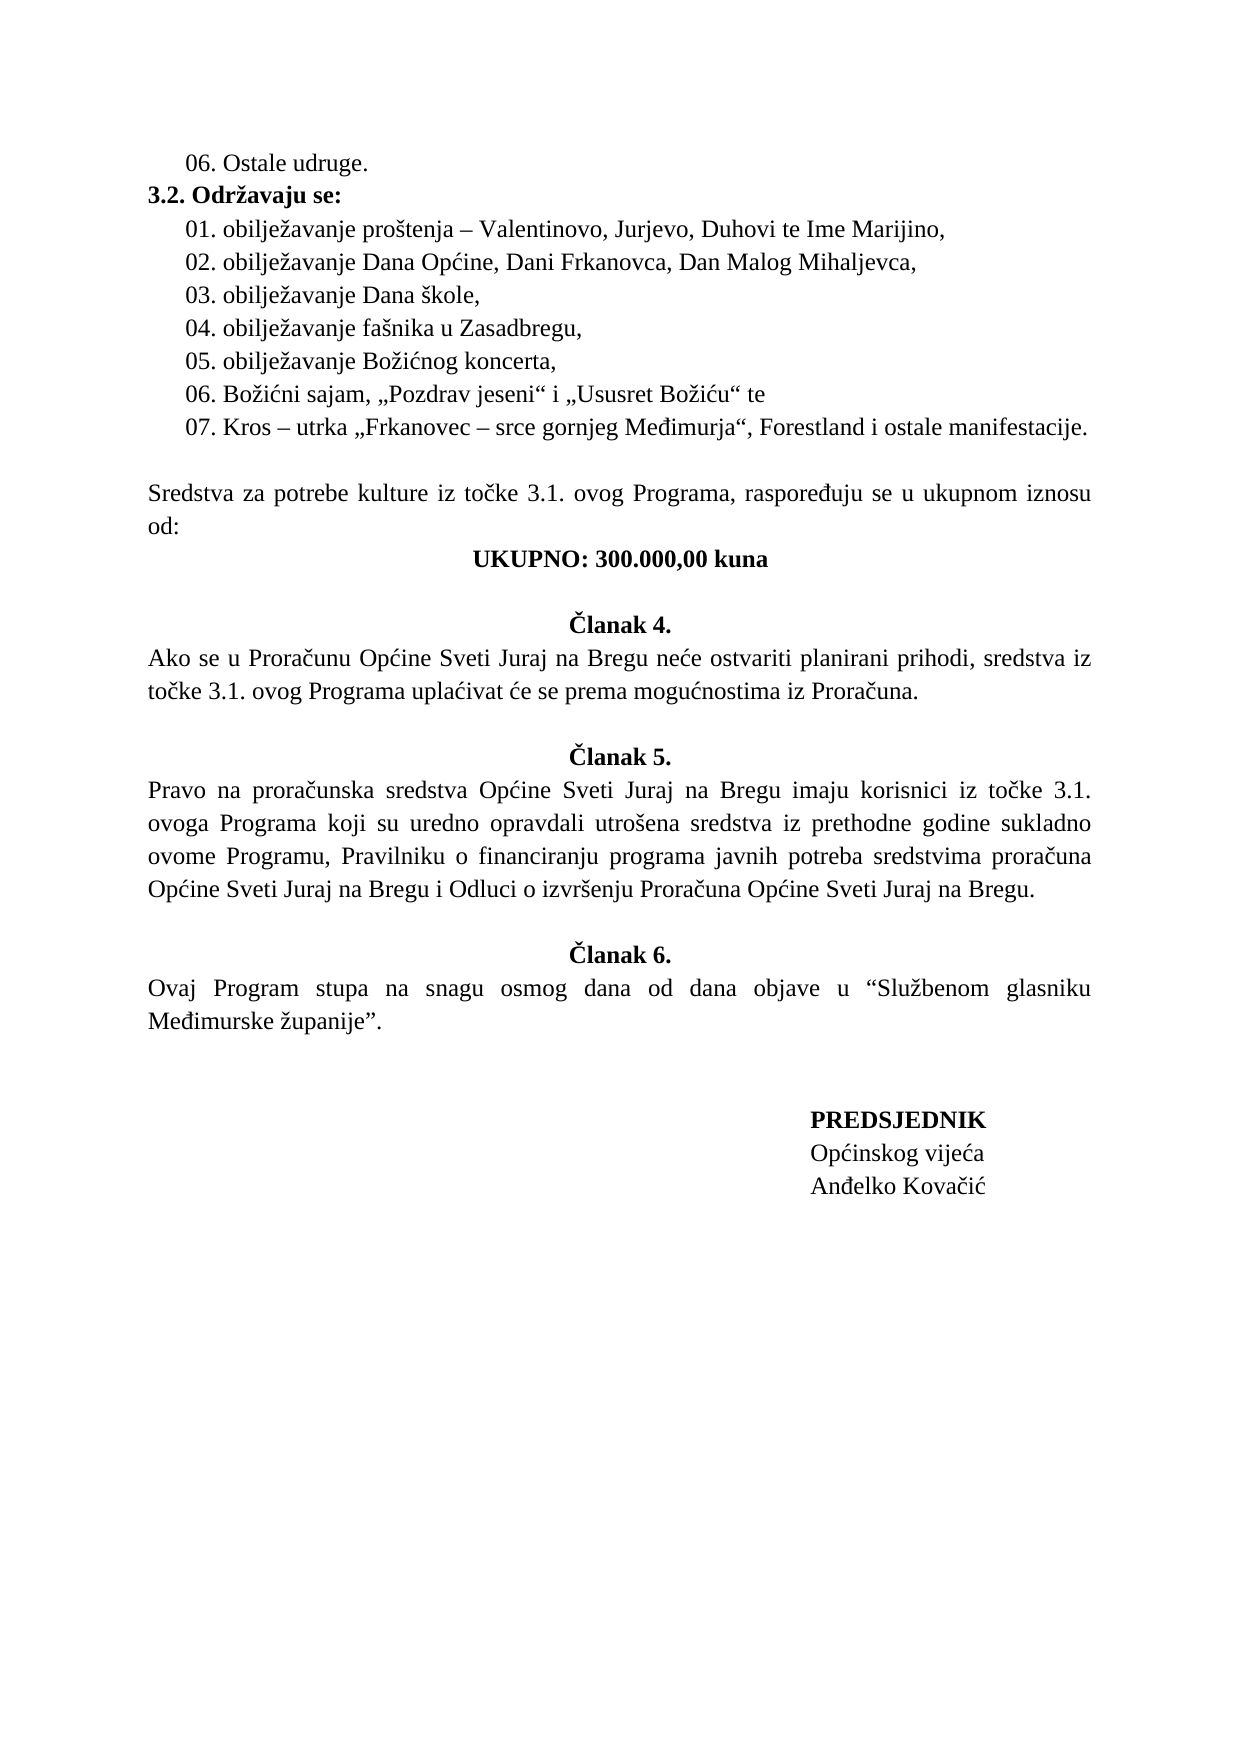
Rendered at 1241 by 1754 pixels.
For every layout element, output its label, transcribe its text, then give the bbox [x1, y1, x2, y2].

list obilježavanje Dana škole, [185, 280, 1093, 308]
list obilježavanje Božićnog koncerta, [185, 346, 1093, 374]
list obilježavanje fašnika u Zasadbregu, [185, 313, 1093, 341]
text Članak 5. [148, 742, 1093, 771]
list Ostale udruge. [185, 148, 1093, 176]
text Pravo na proračunska sredstva Općine Sveti Juraj na Bregu imaju korisnici iz točke 3.1. ovoga Programa koji su uredno opravdali utrošena sredstva iz prethodne godine sukladno ovome Programu, Pravilniku o financiranju programa javnih potreba sredstvima proračuna Općine Sveti Juraj na Bregu i Odluci o izvršenju Proračuna Općine Sveti Juraj na Bregu. [148, 775, 1093, 903]
text 3.2. Održavaju se: [148, 181, 1093, 209]
text Članak 6. [148, 940, 1093, 969]
list obilježavanje proštenja – Valentinovo, Jurjevo, Duhovi te Ime Marijino, [185, 214, 1093, 242]
text Ovaj Program stupa na snagu osmog dana od dana objave u “Službenom glasniku Međimurske županije”. [148, 973, 1093, 1035]
text Članak 4. [148, 610, 1093, 639]
text Sredstva za potrebe kulture iz točke 3.1. ovog Programa, raspoređuju se u ukupnom iznosu od: [148, 478, 1093, 539]
list obilježavanje Dana Općine, Dani Frkanovca, Dan Malog Mihaljevca, [185, 247, 1093, 275]
list Božićni sajam, „Pozdrav jeseni“ i „Ususret Božiću“ te [185, 379, 1093, 407]
text Ako se u Proračunu Općine Sveti Juraj na Bregu neće ostvariti planirani prihodi, sredstva iz točke 3.1. ovog Programa uplaćivat će se prema mogućnostima iz Proračuna. [148, 643, 1093, 705]
list Kros – utrka „Frkanovec – srce gornjeg Međimurja“, Forestland i ostale manifestacije. [185, 412, 1093, 441]
text Općinskog vijeća [148, 1138, 1093, 1167]
text UKUPNO: 300.000,00 kuna [148, 544, 1093, 573]
text Anđelko Kovačić [148, 1171, 1093, 1200]
text PREDSJEDNIK [148, 1105, 1093, 1134]
